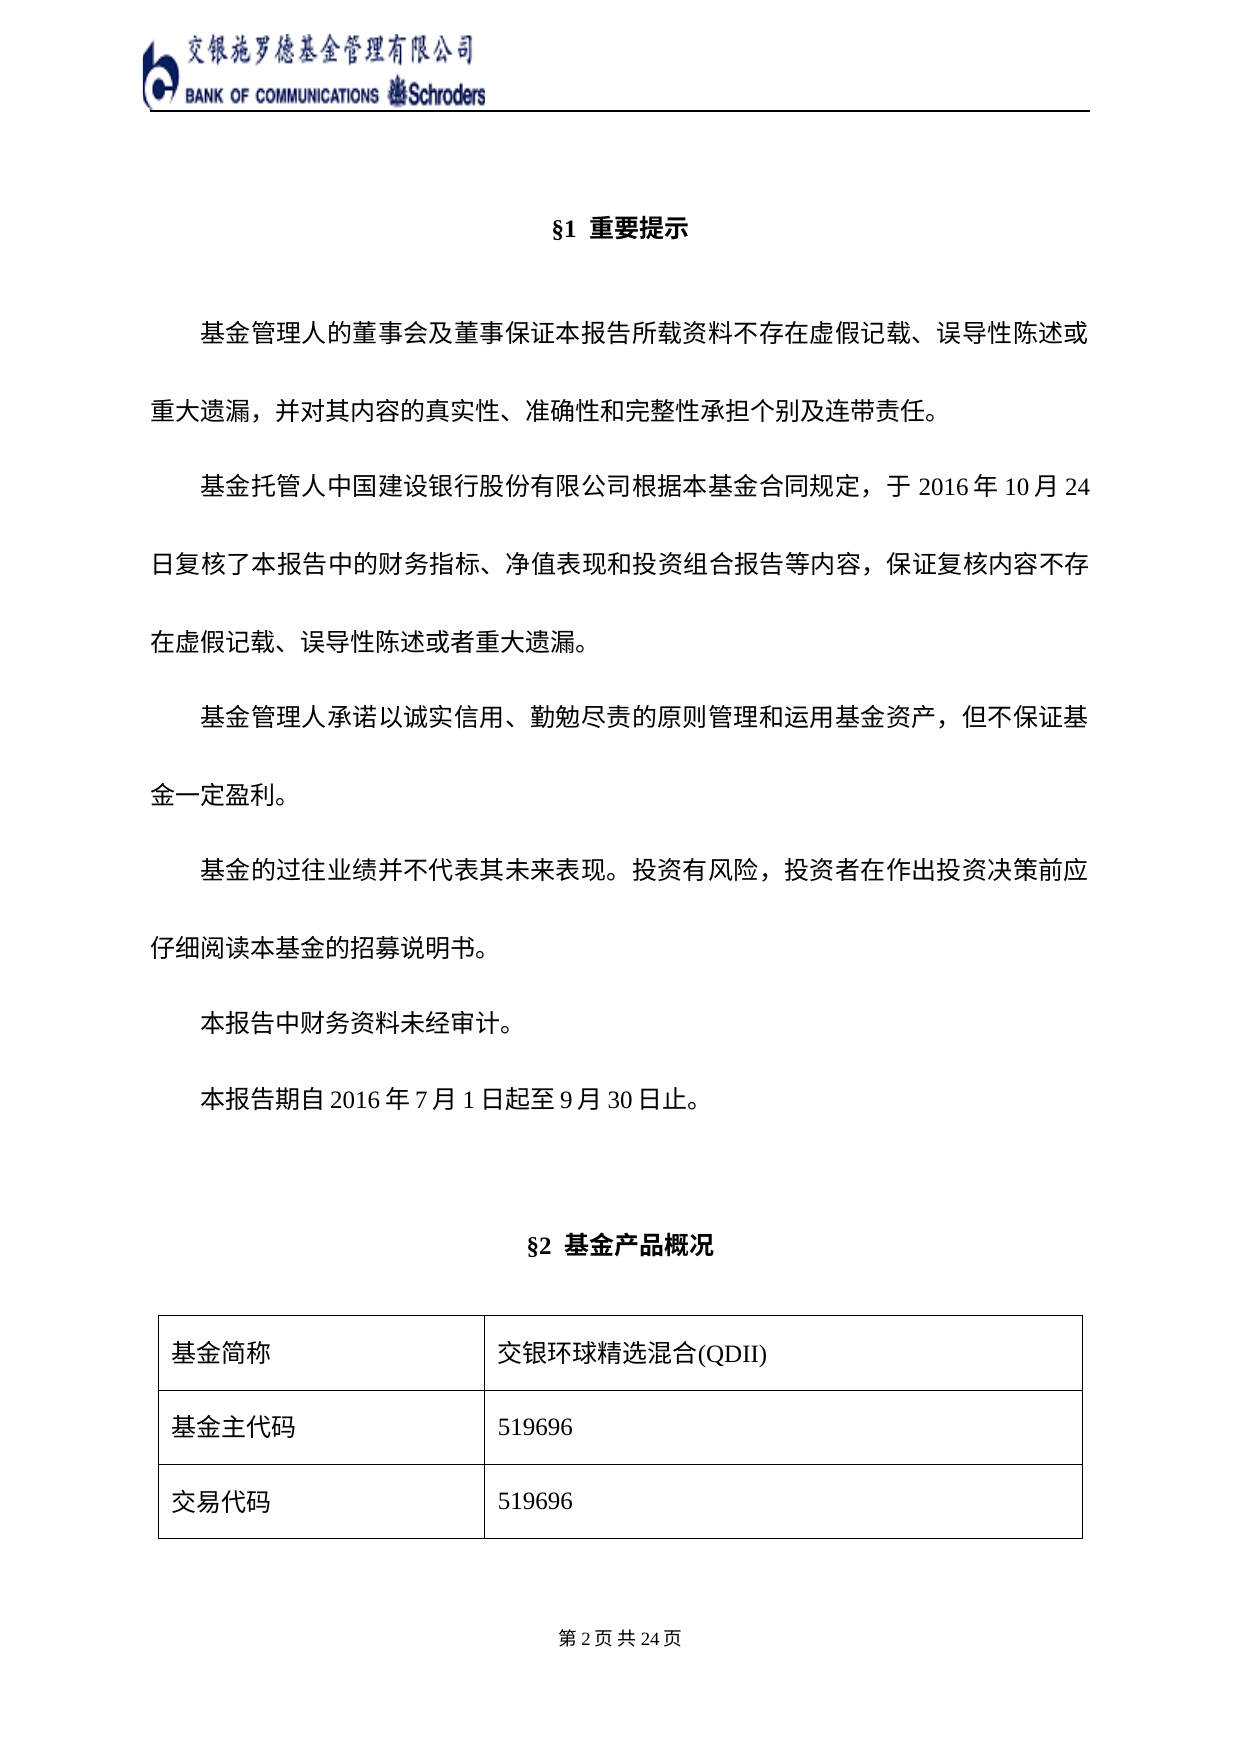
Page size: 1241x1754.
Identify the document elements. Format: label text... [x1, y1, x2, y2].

text 基金托管人中国建设银行股份有限公司根据本基金合同规定，于2016年10月24日复核了本报告中的财务指标、净值表现和投资组合报告等内容，保证复核内容不存在虚假记载、误导性陈述或者重大遗漏。 [150, 452, 1090, 673]
table_cell 基金主代码 [159, 1391, 484, 1463]
picture [142, 34, 485, 110]
table_cell 519696 [485, 1391, 1082, 1463]
table_cell 519696 [485, 1465, 1082, 1538]
text 本报告期自2016年7月1日起至9月30日止。 [150, 1065, 1090, 1130]
text 基金的过往业绩并不代表其未来表现。投资有风险，投资者在作出投资决策前应仔细阅读本基金的招募说明书。 [150, 836, 1090, 979]
subtitle §2 基金产品概况 [150, 1211, 1090, 1276]
text 本报告中财务资料未经审计。 [150, 989, 1090, 1054]
table_header 基金简称 [159, 1316, 484, 1389]
subtitle §1 重要提示 [150, 194, 1090, 259]
text 基金管理人的董事会及董事保证本报告所载资料不存在虚假记载、误导性陈述或重大遗漏，并对其内容的真实性、准确性和完整性承担个别及连带责任。 [150, 299, 1090, 442]
table_header 交银环球精选混合(QDII) [485, 1316, 1082, 1389]
text 基金管理人承诺以诚实信用、勤勉尽责的原则管理和运用基金资产，但不保证基金一定盈利。 [150, 683, 1090, 826]
table_cell 交易代码 [159, 1465, 484, 1538]
